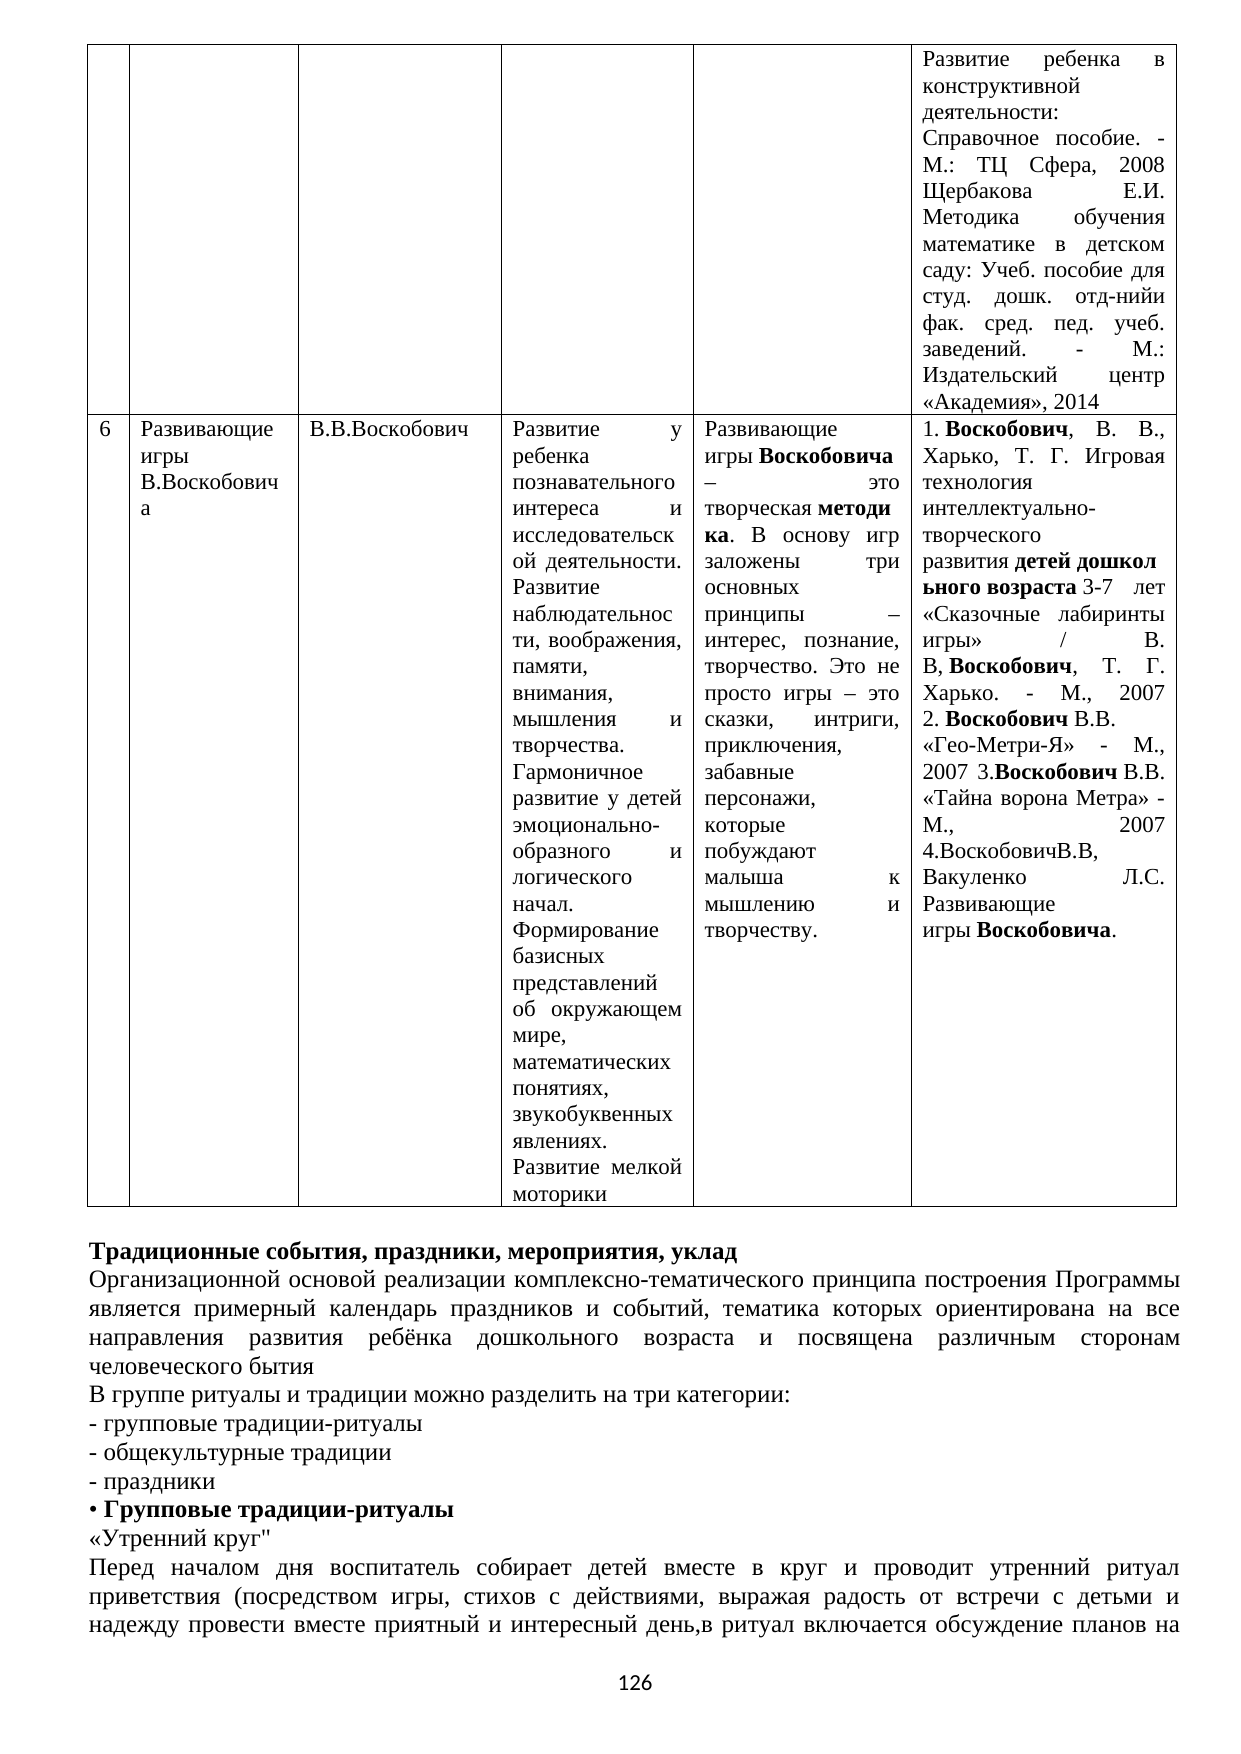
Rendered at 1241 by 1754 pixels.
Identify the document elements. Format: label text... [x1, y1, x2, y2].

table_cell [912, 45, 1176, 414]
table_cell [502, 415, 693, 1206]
text - групповые традиции-ритуалы [89, 1408, 1181, 1437]
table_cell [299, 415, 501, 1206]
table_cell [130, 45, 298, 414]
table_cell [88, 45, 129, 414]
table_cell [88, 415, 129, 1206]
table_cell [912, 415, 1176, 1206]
text • Групповые традиции-ритуалы [89, 1494, 1181, 1523]
text В группе ритуалы и традиции можно разделить на три категории: [89, 1379, 1181, 1408]
text Традиционные события, праздники, мероприятия, уклад [89, 1236, 1181, 1264]
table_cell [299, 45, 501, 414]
text Организационной основой реализации комплексно-тематического принципа построения Программы является примерный календарь праздников и событий, тематика которых ориентирована на все направления развития ребёнка дошкольного возраста и посвящена различным сторонам человеческого бытия [89, 1264, 1181, 1379]
text «Утренний круг" [89, 1523, 1181, 1552]
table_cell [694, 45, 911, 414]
text - общекультурные традиции [89, 1437, 1181, 1466]
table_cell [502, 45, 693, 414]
text - праздники [89, 1466, 1181, 1494]
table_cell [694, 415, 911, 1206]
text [89, 1552, 1181, 1638]
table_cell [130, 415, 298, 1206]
